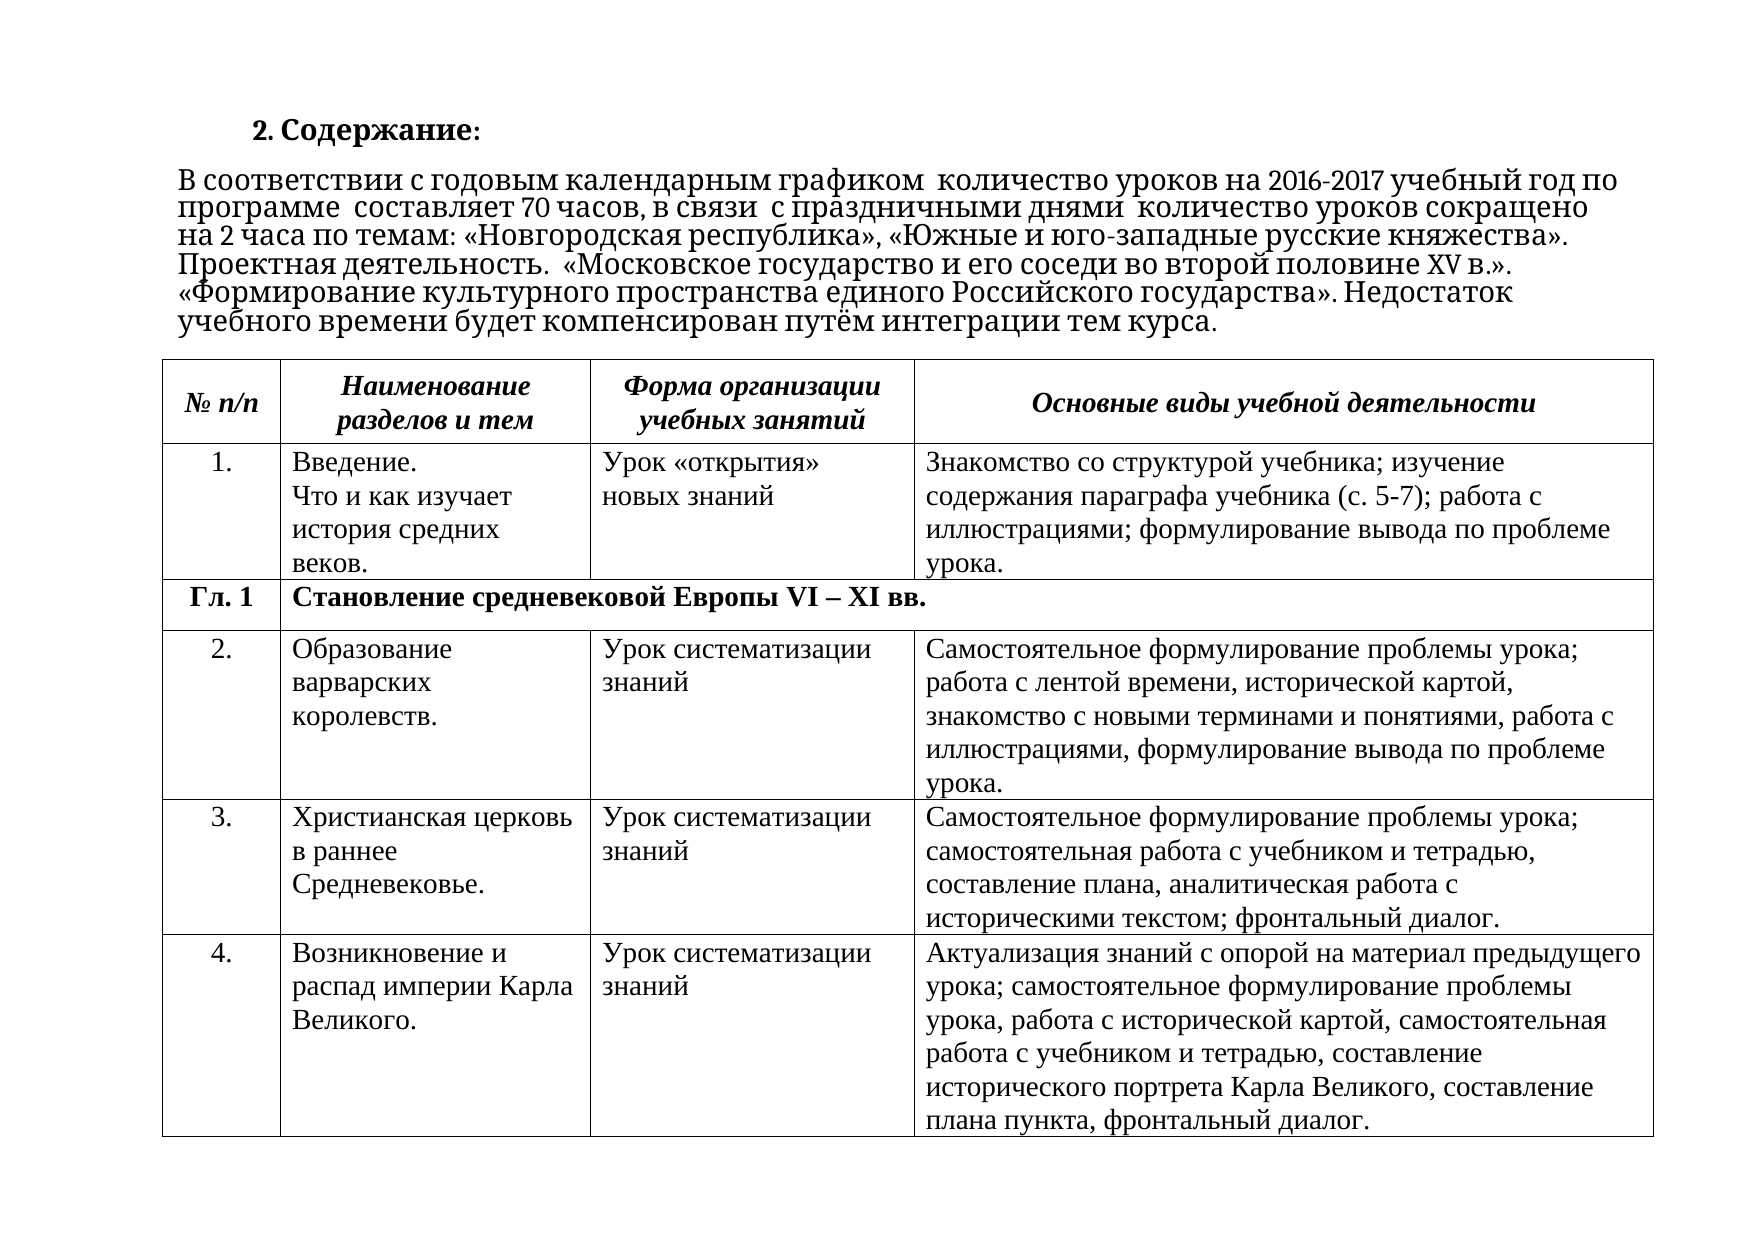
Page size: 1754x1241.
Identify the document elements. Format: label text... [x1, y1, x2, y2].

table_cell Урок «открытия» новых знаний [591, 444, 914, 578]
table_cell Образование варварских королевств. [281, 631, 590, 798]
table_header Форма организации учебных занятий [591, 360, 914, 443]
table_cell 3. [163, 800, 280, 934]
table_header Основные виды учебной деятельности [915, 360, 1653, 443]
table_cell 4. [163, 935, 280, 1136]
text В соответствии с годовым календарным графиком количество уроков на 2016-2017 учебный год по программе составляет 70 часов, в связи с праздничными днями количество уроков сокращено на 2 часа по темам: «Новгородская республика», «Южные и юго-западные русские княжества». Проектная деятельность. «Московское государство и его соседи во второй половине XV в.». «Формирование культурного пространства единого Российского государства». Недостаток учебного времени будет компенсирован путём интеграции тем курса. [177, 167, 1624, 338]
table_cell Урок систематизации знаний [591, 631, 914, 798]
table_cell Урок систематизации знаний [591, 800, 914, 934]
table_cell Самостоятельное формулирование проблемы урока; самостоятельная работа с учебником и тетрадью, составление плана, аналитическая работа с историческими текстом; фронтальный диалог. [915, 800, 1653, 934]
table_cell Возникновение и распад империи Карла Великого. [281, 935, 590, 1136]
table_cell Введение. Что и как изучает история средних веков. [281, 444, 590, 578]
text 2. Содержание: [177, 118, 1624, 147]
table_header Наименование разделов и тем [281, 360, 590, 443]
table_header № п/п [163, 360, 280, 443]
table_cell 1. [163, 444, 280, 578]
table_cell Становление средневековой Европы VI – XI вв. [281, 580, 1653, 630]
table_cell Знакомство со структурой учебника; изучение содержания параграфа учебника (с. 5-7); работа с иллюстрациями; формулирование вывода по проблеме урока. [915, 444, 1653, 578]
table_cell 2. [163, 631, 280, 798]
table_cell Гл. 1 [163, 580, 280, 630]
table_cell Христианская церковь в раннее Средневековье. [281, 800, 590, 934]
table_cell Актуализация знаний с опорой на материал предыдущего урока; самостоятельное формулирование проблемы урока, работа с исторической картой, самостоятельная работа с учебником и тетрадью, составление исторического портрета Карла Великого, составление плана пункта, фронтальный диалог. [915, 935, 1653, 1136]
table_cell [591, 935, 914, 1136]
table_cell Самостоятельное формулирование проблемы урока; работа с лентой времени, исторической картой, знакомство с новыми терминами и понятиями, работа с иллюстрациями, формулирование вывода по проблеме урока. [915, 631, 1653, 798]
